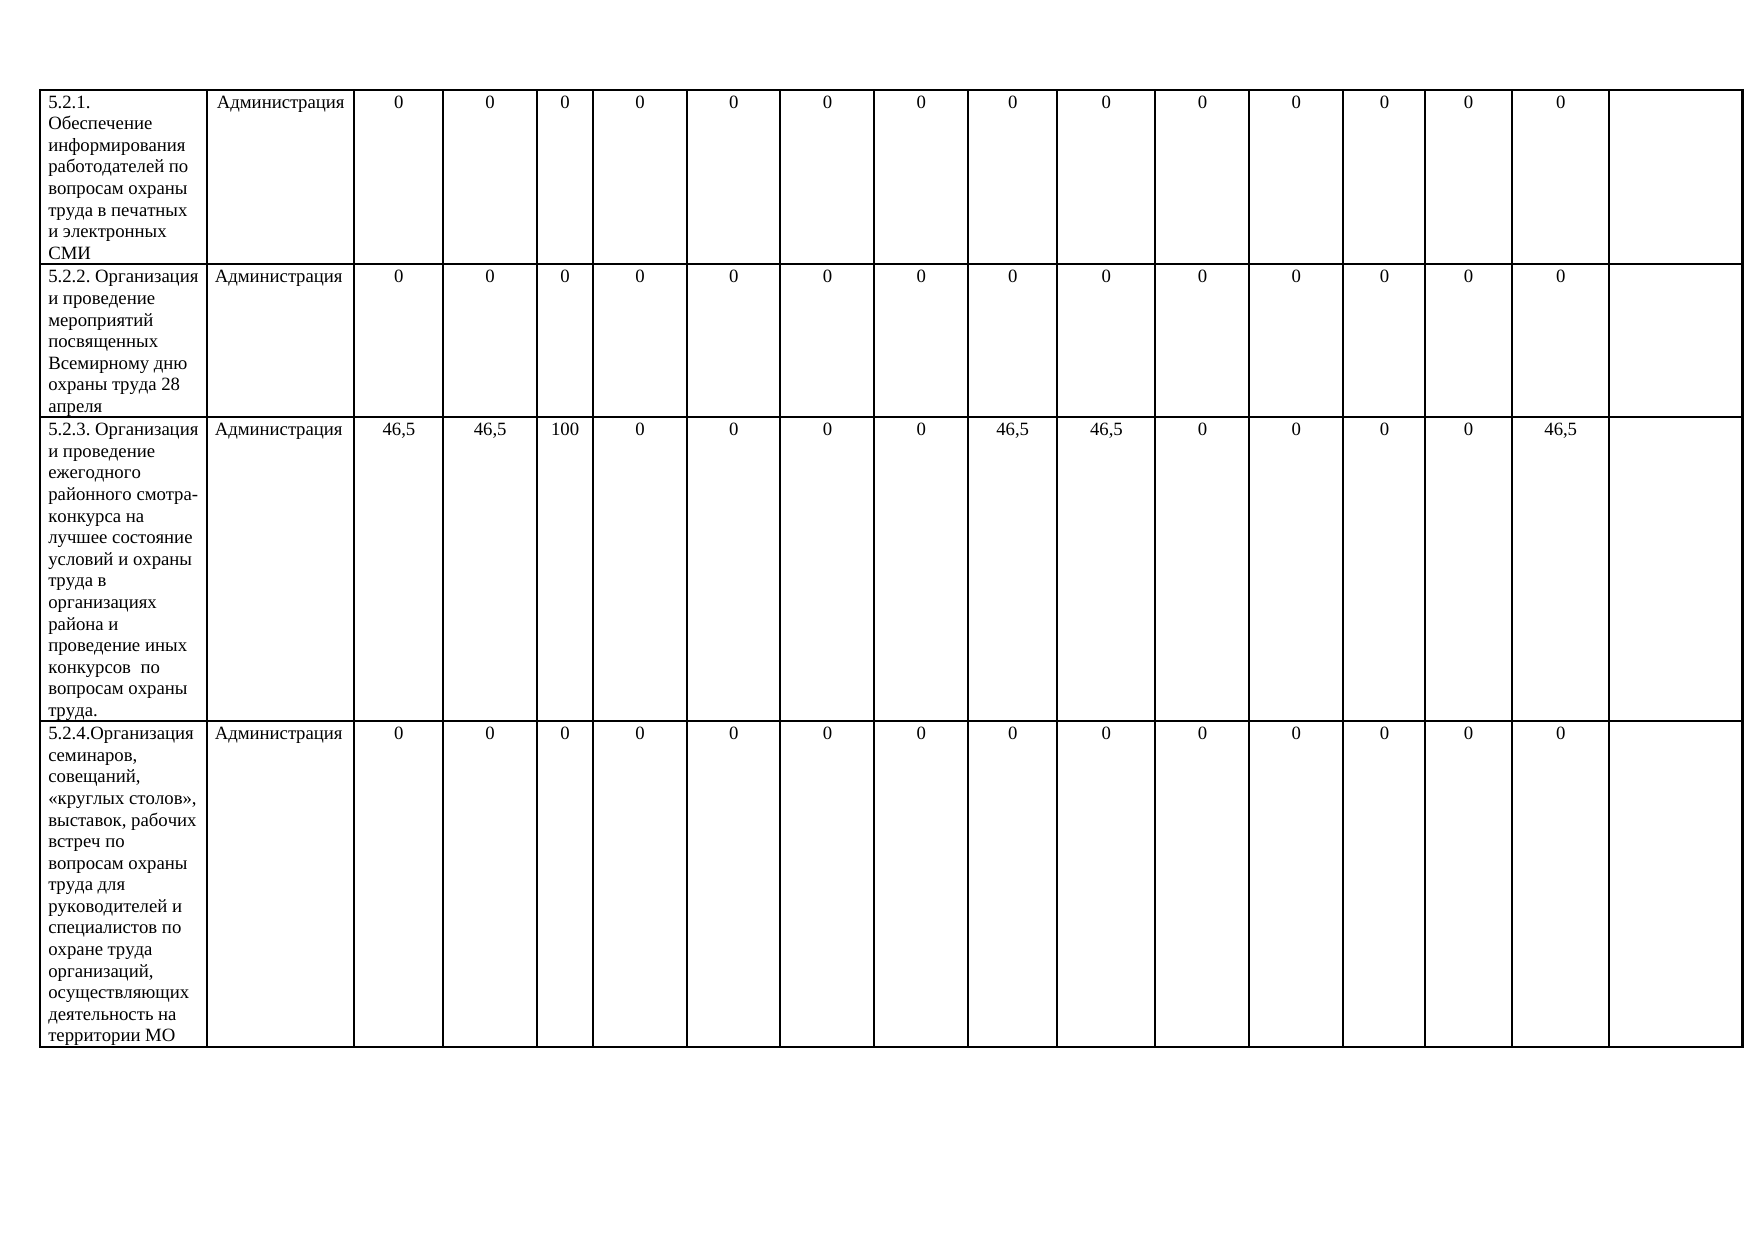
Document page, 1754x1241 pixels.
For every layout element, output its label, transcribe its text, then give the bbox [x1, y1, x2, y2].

table_cell 0 [1513, 91, 1608, 263]
table_cell 0 [594, 91, 686, 263]
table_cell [41, 722, 206, 1046]
table_cell 46,5 [355, 418, 442, 720]
table_cell 0 [1156, 91, 1248, 263]
table_cell 0 [1513, 722, 1608, 1046]
table_cell 0 [1250, 722, 1342, 1046]
table_cell 0 [1156, 722, 1248, 1046]
table_cell 0 [444, 265, 536, 416]
table_cell 0 [1426, 91, 1511, 263]
table_cell 0 [1344, 418, 1424, 720]
table_cell 0 [875, 265, 967, 416]
table_cell 0 [875, 418, 967, 720]
table_cell 0 [688, 91, 779, 263]
table_cell 0 [688, 265, 779, 416]
table_cell 0 [781, 91, 873, 263]
table_cell [1610, 91, 1741, 263]
table_cell 0 [875, 91, 967, 263]
table_cell 0 [444, 722, 536, 1046]
table_cell 0 [1058, 91, 1154, 263]
table_cell 0 [444, 91, 536, 263]
table_cell 0 [1344, 91, 1424, 263]
table_cell [1610, 722, 1741, 1046]
table_cell 0 [1426, 418, 1511, 720]
table_cell 0 [1156, 265, 1248, 416]
table_cell 46,5 [444, 418, 536, 720]
table_cell 0 [538, 91, 592, 263]
table_cell 0 [594, 418, 686, 720]
table_cell 0 [688, 722, 779, 1046]
table_cell 0 [1426, 722, 1511, 1046]
table_cell [1610, 418, 1741, 720]
table_cell 0 [594, 265, 686, 416]
table_cell 0 [538, 722, 592, 1046]
table_cell 0 [781, 722, 873, 1046]
table_cell 0 [1344, 722, 1424, 1046]
table_cell 0 [1250, 265, 1342, 416]
table_cell 0 [1426, 265, 1511, 416]
table_cell 0 [1058, 265, 1154, 416]
table_cell 0 [969, 265, 1056, 416]
table_cell 5.2.3. Организация и проведение ежегодного районного смотра-конкурса на лучшее состояние условий и охраны труда в организациях района и проведение иных конкурсов по вопросам охраны труда. [41, 418, 206, 720]
table_cell 0 [1250, 418, 1342, 720]
table_cell 0 [594, 722, 686, 1046]
table_cell 0 [875, 722, 967, 1046]
table_cell 0 [1058, 722, 1154, 1046]
table_cell 100 [538, 418, 592, 720]
table_cell 0 [1344, 265, 1424, 416]
table_cell Администрация [208, 91, 353, 263]
table_cell 0 [781, 265, 873, 416]
table_cell 0 [969, 722, 1056, 1046]
table_cell 0 [1250, 91, 1342, 263]
table_cell 0 [355, 722, 442, 1046]
table_cell Администрация [208, 265, 353, 416]
table_cell 0 [688, 418, 779, 720]
table_cell 46,5 [1058, 418, 1154, 720]
table_cell Администрация [208, 722, 353, 1046]
table_cell 0 [969, 91, 1056, 263]
table_cell [1610, 265, 1741, 416]
table_cell 0 [1156, 418, 1248, 720]
table_cell 5.2.2. Организация и проведение мероприятий посвященных Всемирному дню охраны труда 28 апреля [41, 265, 206, 416]
table_cell 5.2.1. Обеспечение информирования работодателей по вопросам охраны труда в печатных и электронных СМИ [41, 91, 206, 263]
table_cell 0 [1513, 265, 1608, 416]
table_cell 46,5 [1513, 418, 1608, 720]
table_cell 0 [781, 418, 873, 720]
table_cell 0 [538, 265, 592, 416]
table_cell Администрация [208, 418, 353, 720]
table_cell 46,5 [969, 418, 1056, 720]
table_cell 0 [355, 265, 442, 416]
table_cell 0 [355, 91, 442, 263]
